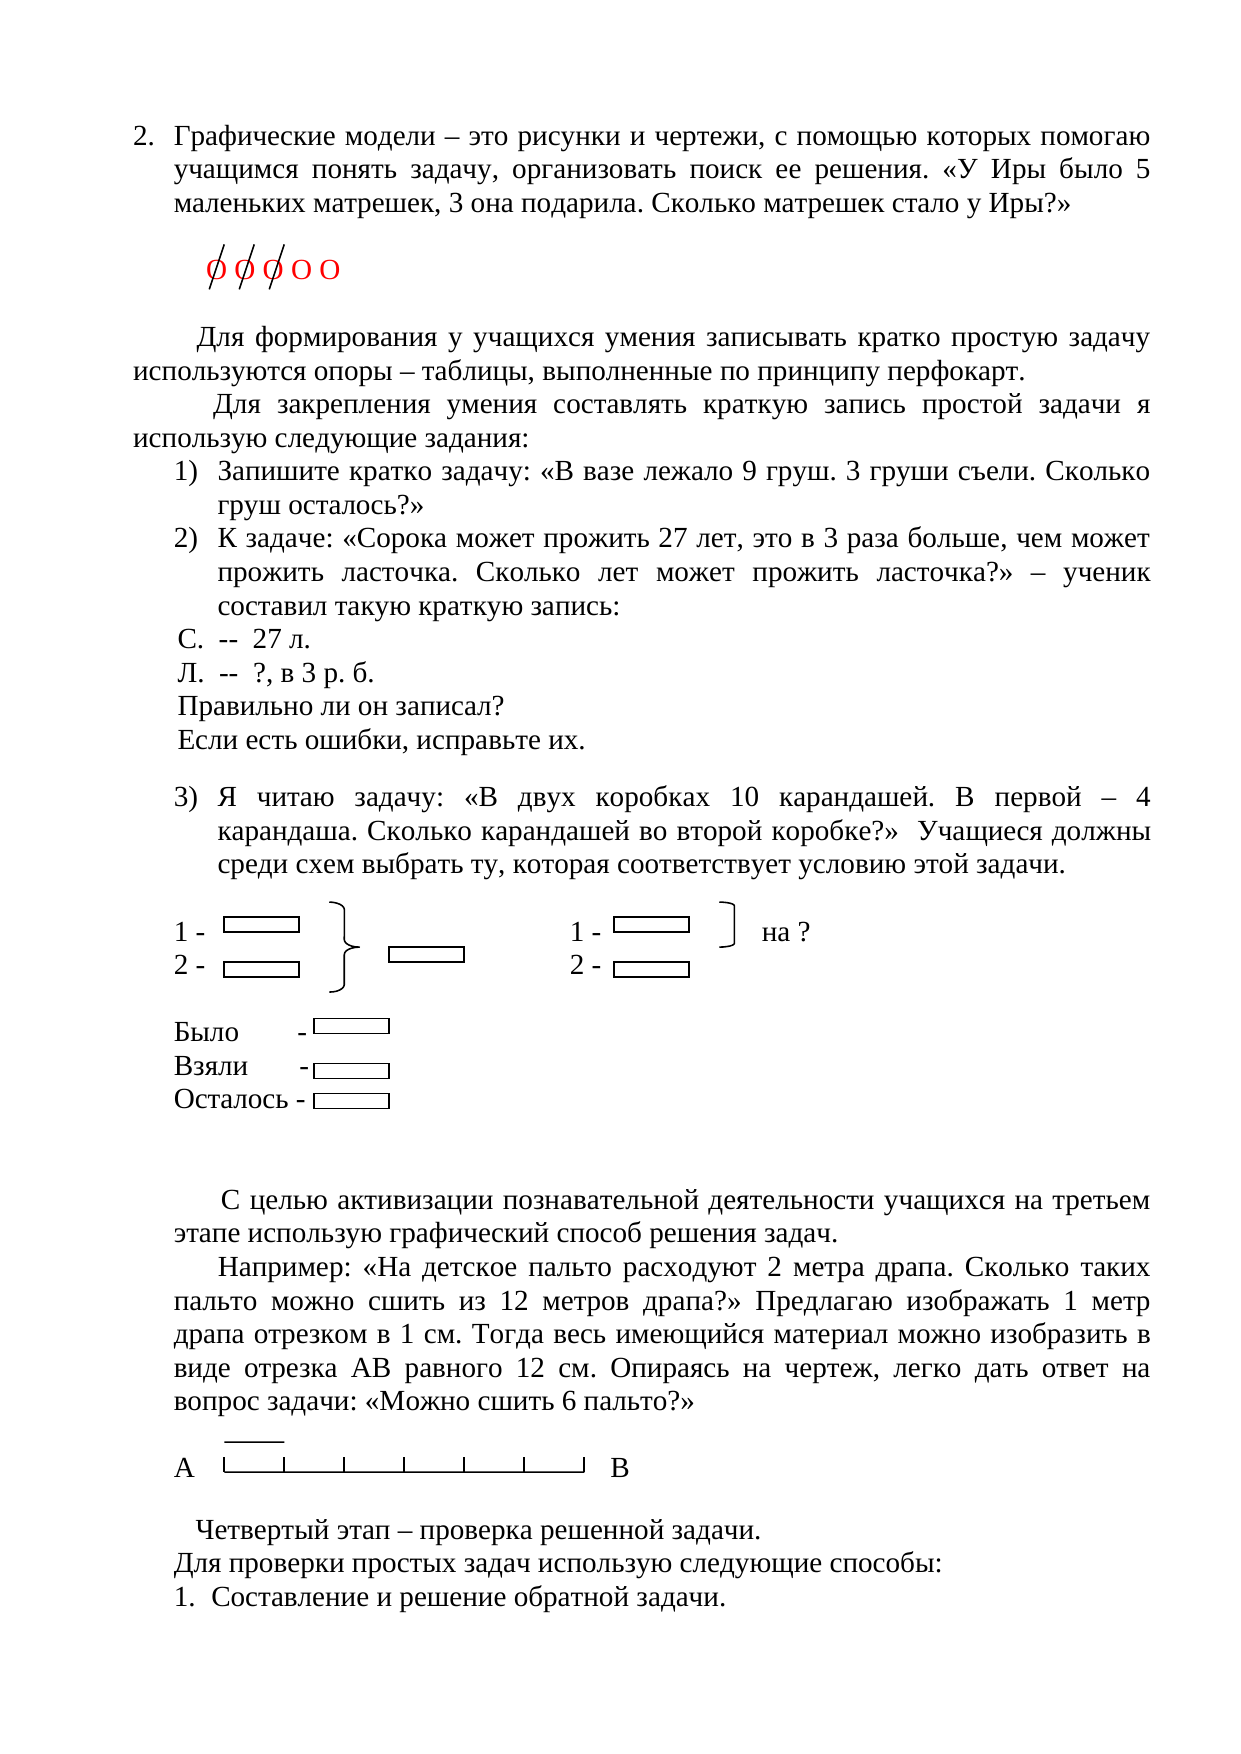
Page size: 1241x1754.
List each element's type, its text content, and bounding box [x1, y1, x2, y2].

text Было - [173, 1014, 1152, 1048]
text С. -- . [177, 621, 1152, 655]
list К задаче: «Сорока может прожить 27 лет, это в 3 раза больше, чем может прожить ласточка. Сколько лет может прожить ласточка?» – ученик составил такую краткую запись: [173, 521, 1152, 621]
text Правильно ли он записал? [177, 688, 1152, 722]
text Для проверки простых задач использую следующие способы: [173, 1545, 1152, 1579]
list Запишите кратко задачу: «В вазе лежало 9 груш. 3 груши съели. Сколько груш осталось?» [173, 453, 1152, 521]
text Если есть ошибки, исправьте их. [177, 722, 1152, 755]
text С целью активизации познавательной деятельности учащихся на третьем этапе использую графический способ решения задач. [173, 1182, 1152, 1249]
text 2 - 2 - [173, 947, 349, 981]
text О О О О О [272, 252, 1152, 286]
text О О О О О [212, 252, 250, 286]
text Четвертый этап – проверка решенной задачи. [173, 1512, 1152, 1545]
text 2 - 2 - [346, 947, 1152, 981]
text 1 - 1 - на ? [346, 914, 733, 947]
text Для закрепления умения составлять краткую запись простой задачи я использую следующие задания: [133, 386, 1152, 453]
text Для формирования у учащихся умения записывать кратко простую задачу используются опоры – таблицы, выполненные по принципу перфокарт. [133, 319, 1152, 386]
text 1 - 1 - на ? [733, 914, 1152, 947]
list Составление и решение обратной задачи. [173, 1579, 1152, 1612]
text Взяли - [173, 1048, 1152, 1081]
text Осталось - [173, 1081, 1152, 1115]
list Графические модели – это рисунки и чертежи, с помощью которых помогаю учащимся понять задачу, организовать поиск ее решения. «У Иры было 5 маленьких матрешек, 3 она подарила. Сколько матрешек стало у Иры?» [133, 118, 1152, 219]
text О О О О О [133, 252, 220, 286]
text Например: «На детское пальто расходуют драпа. Сколько таких пальто можно сшить из драпа?» Предлагаю изображать драпа отрезком в . Тогда весь имеющийся материал можно изобразить в виде отрезка АВ равного . Опираясь на чертеж, легко дать ответ на вопрос задачи: «Можно сшить 6 пальто?» [173, 1249, 1152, 1417]
text О О О О О [242, 252, 280, 286]
text Л. -- ?, в 3 р. б. [177, 655, 1152, 688]
list Я читаю задачу: «В двух коробках 10 карандашей. В первой – 4 карандаша. Сколько карандашей во второй коробке?» Учащиеся должны среди схем выбрать ту, которая соответствует условию этой задачи. [173, 779, 1152, 880]
text А В [173, 1450, 1152, 1484]
text 1 - 1 - на ? [173, 914, 349, 947]
